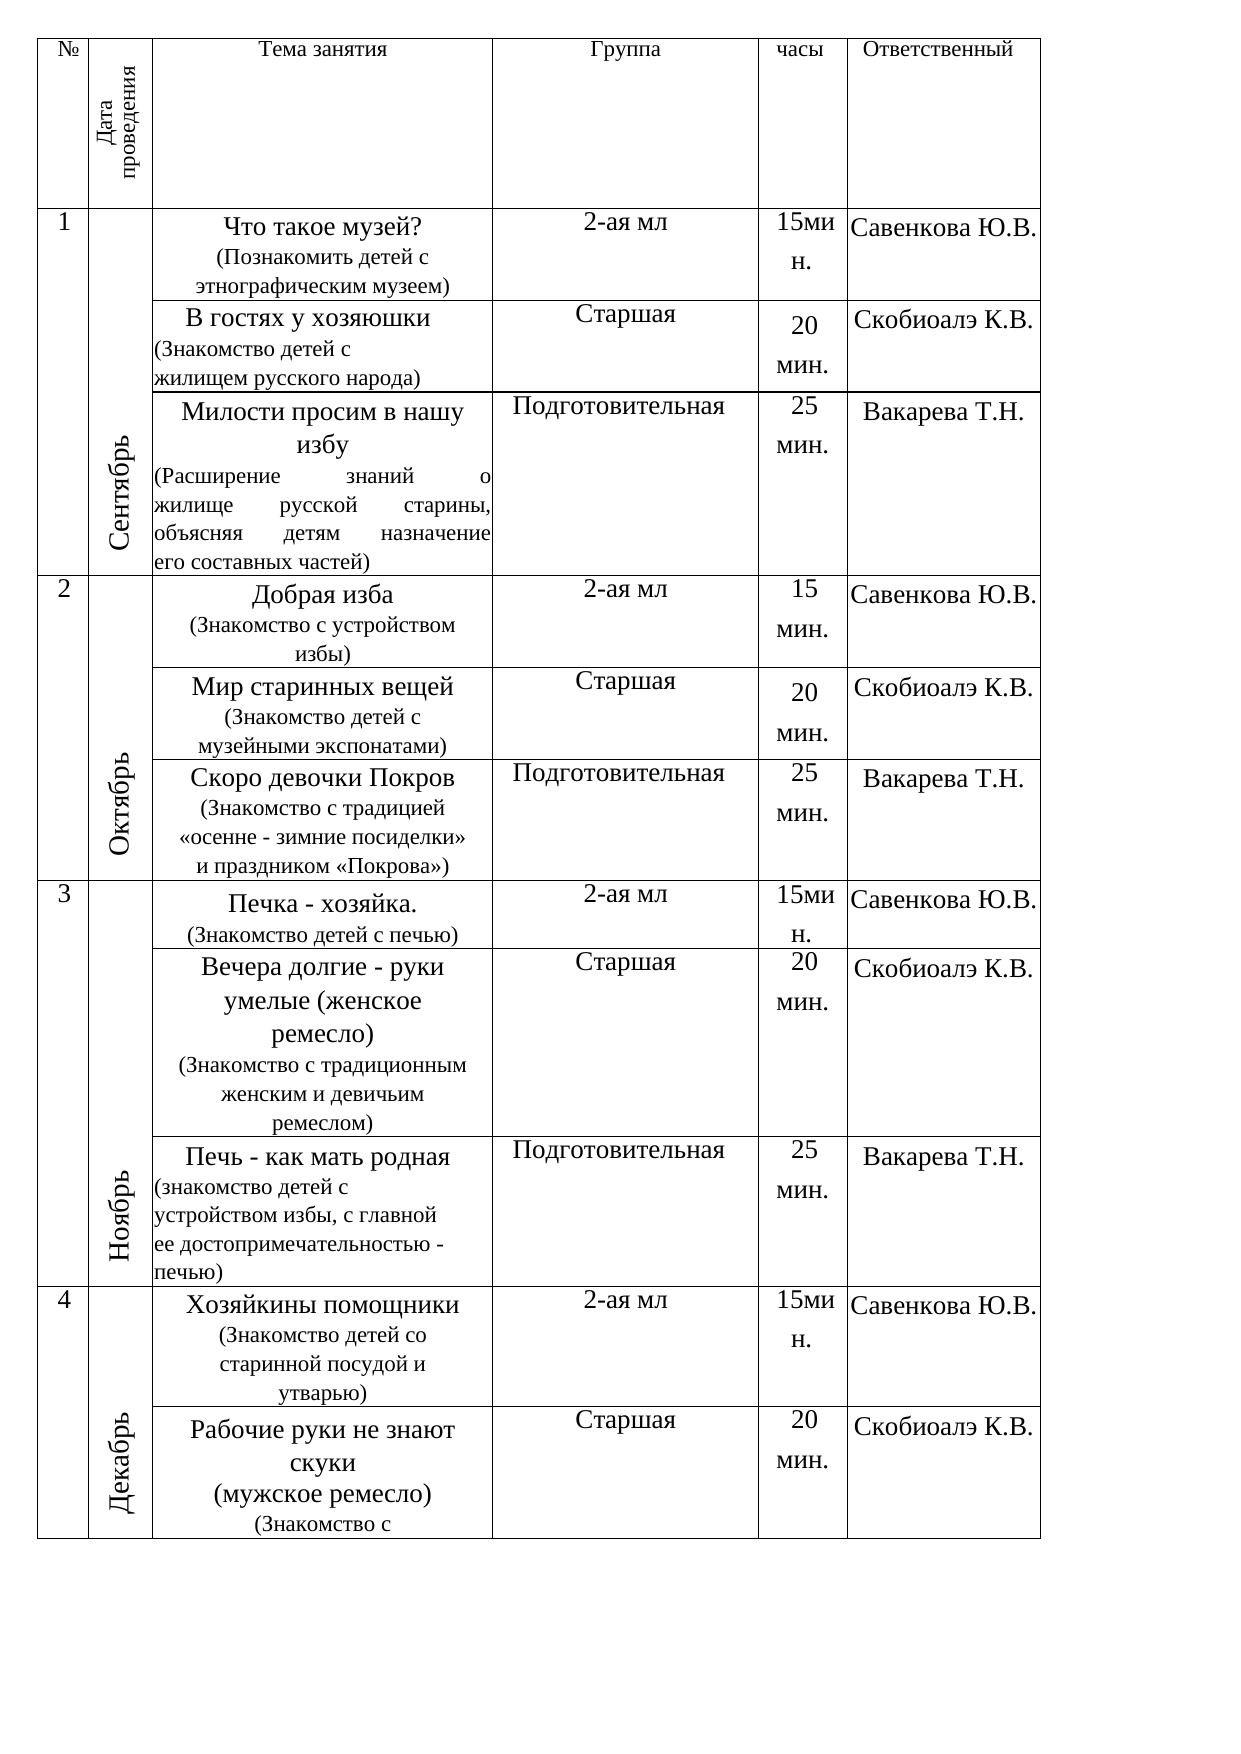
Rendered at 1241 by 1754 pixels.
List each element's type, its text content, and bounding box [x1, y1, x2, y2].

table_cell Октябрь [89, 576, 152, 879]
table_cell 15ми н. [759, 1287, 847, 1406]
table_cell Сентябрь [89, 209, 152, 575]
table_cell Хозяйкины помощники (Знакомство детей со старинной посудой и утварью) [153, 1287, 492, 1406]
table_cell Подготовительная [493, 1137, 758, 1286]
table_cell 2-ая мл [493, 576, 758, 667]
table_header Ответственный [848, 39, 1040, 207]
table_cell 15ми н. [759, 881, 847, 948]
table_cell 2-ая мл [493, 1287, 758, 1406]
table_cell Добрая изба (Знакомство с устройством избы) [153, 576, 492, 667]
table_cell 2-ая мл [493, 209, 758, 299]
table_cell 25 мин. [759, 1137, 847, 1286]
table_cell Декабрь [89, 1287, 152, 1537]
table_cell Подготовительная [493, 393, 758, 575]
table_cell Скобиоалэ К.В. [848, 949, 1040, 1136]
table_cell Рабочие руки не знают скуки (мужское ремесло) (Знакомство с [153, 1407, 492, 1537]
table_cell 4 [38, 1287, 88, 1537]
table_cell 3 [38, 881, 88, 1286]
table_cell Вакарева Т.Н. [848, 1137, 1040, 1286]
table_header № [38, 39, 88, 207]
table_cell Скоро девочки Покров (Знакомство с традицией «осенне - зимние посиделки» и праздником «Покрова») [153, 760, 492, 879]
table_header часы [759, 39, 847, 207]
table_cell 15 мин. [759, 576, 847, 667]
table_header Группа [493, 39, 758, 207]
table_cell 2 [38, 576, 88, 879]
table_cell Ноябрь [89, 881, 152, 1286]
table_cell 25 мин. [759, 760, 847, 879]
table_cell 20 мин. [759, 1407, 847, 1537]
table_cell Скобиоалэ К.В. [848, 1407, 1040, 1537]
table_cell 15ми н. [759, 209, 847, 299]
table_cell Савенкова Ю.В. [848, 576, 1040, 667]
table_cell Скобиоалэ К.В. [848, 668, 1040, 759]
table_cell 20 мин. [759, 668, 847, 759]
table_cell 20 мин. [759, 949, 847, 1136]
table_cell Мир старинных вещей (Знакомство детей с музейными экспонатами) [153, 668, 492, 759]
table_cell Савенкова Ю.В. [848, 881, 1040, 948]
table_cell В гостях у хозяюшки (Знакомство детей с жилищем русского народа) [153, 301, 492, 391]
table_cell Вечера долгие - руки умелые (женское ремесло) (Знакомство с традиционным женским и девичьим ремеслом) [153, 949, 492, 1136]
table_cell 25 мин. [759, 393, 847, 575]
table_cell Что такое музей? (Познакомить детей с этнографическим музеем) [153, 209, 492, 299]
table_cell Старшая [493, 301, 758, 391]
table_cell Старшая [493, 668, 758, 759]
table_cell Печь - как мать родная (знакомство детей с устройством избы, с главной ее достопримечательностью - печью) [153, 1137, 492, 1286]
table_cell 20 мин. [759, 301, 847, 391]
table_cell Савенкова Ю.В. [848, 209, 1040, 299]
table_cell Савенкова Ю.В. [848, 1287, 1040, 1406]
table_cell 1 [38, 209, 88, 575]
table_cell Вакарева Т.Н. [848, 393, 1040, 575]
table_cell Подготовительная [493, 760, 758, 879]
table_header Тема занятия [153, 39, 492, 207]
table_cell Старшая [493, 949, 758, 1136]
table_cell Милости просим в нашу избу (Расширение знаний о жилище русской старины, объясняя детям назначение его составных частей) [153, 393, 492, 575]
table_cell Старшая [493, 1407, 758, 1537]
table_cell Печка - хозяйка. (Знакомство детей с печью) [153, 881, 492, 948]
table_header Дата проведения [89, 39, 152, 207]
table_cell Скобиоалэ К.В. [848, 301, 1040, 391]
table_cell 2-ая мл [493, 881, 758, 948]
table_cell Вакарева Т.Н. [848, 760, 1040, 879]
